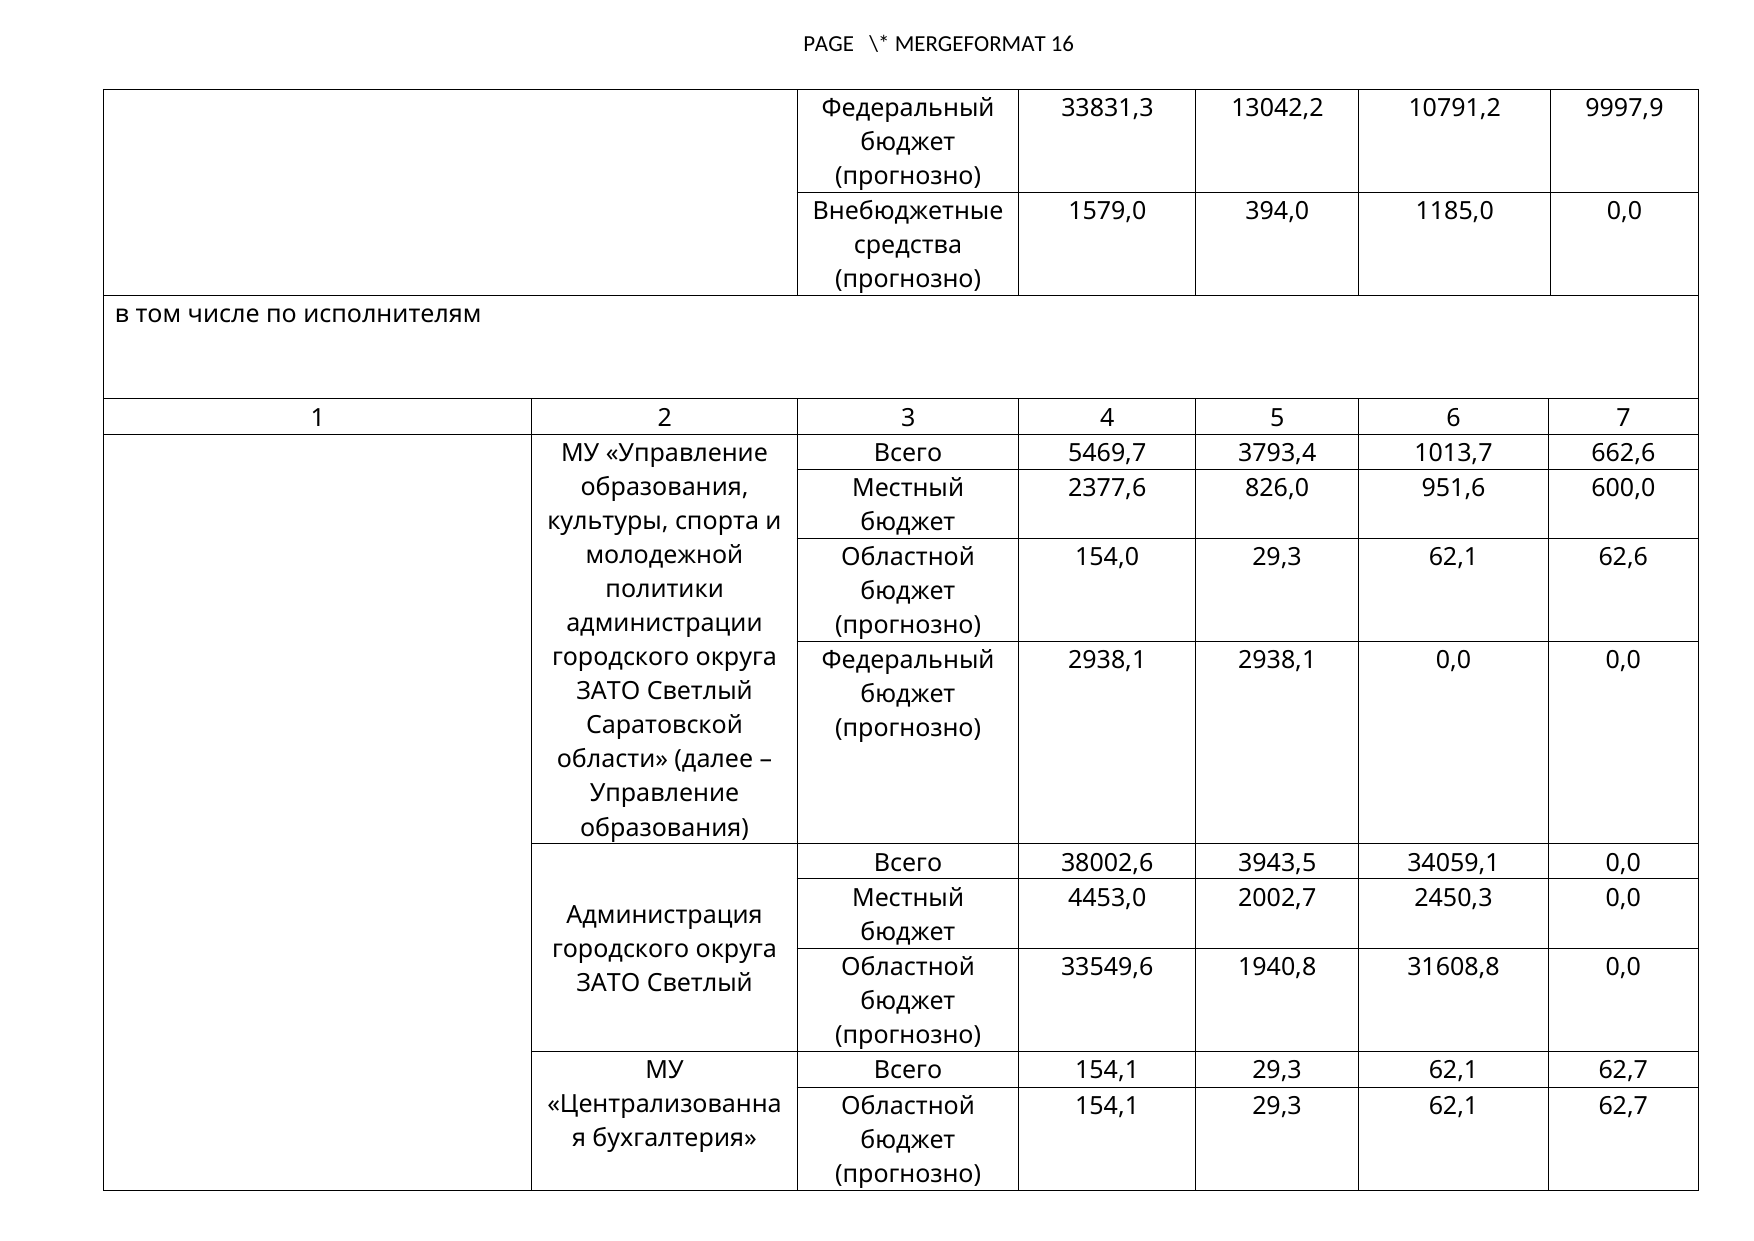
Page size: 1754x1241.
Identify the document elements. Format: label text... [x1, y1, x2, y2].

table_cell 34059,1 [1359, 844, 1548, 878]
table_cell 0,0 [1359, 642, 1548, 843]
table_cell 0,0 [1551, 193, 1698, 295]
table_cell 62,7 [1549, 1088, 1698, 1190]
table_cell 154,0 [1019, 539, 1195, 641]
table_cell Внебюджетные средства (прогнозно) [798, 193, 1018, 295]
table_cell Областной бюджет (прогнозно) [798, 1088, 1018, 1190]
table_cell Всего [798, 1052, 1018, 1087]
table_cell 2377,6 [1019, 470, 1195, 538]
table_cell Федеральный бюджет (прогнозно) [798, 90, 1018, 192]
table_cell 62,7 [1549, 1052, 1698, 1087]
table_cell 9997,9 [1551, 90, 1698, 192]
table_cell Областной бюджет (прогнозно) [798, 949, 1018, 1051]
table_cell 951,6 [1359, 470, 1548, 538]
table_cell 2938,1 [1196, 642, 1358, 843]
table_cell 0,0 [1549, 949, 1698, 1051]
table_cell МУ «Централизованная бухгалтерия» [532, 1052, 797, 1190]
table_cell 5469,7 [1019, 435, 1195, 468]
table_cell 0,0 [1549, 642, 1698, 843]
table_cell 0,0 [1549, 879, 1698, 947]
table_cell 29,3 [1196, 1052, 1358, 1087]
table_cell 4 [1019, 399, 1195, 433]
table_cell 394,0 [1196, 193, 1358, 295]
table_cell 1940,8 [1196, 949, 1358, 1051]
table_cell Местный бюджет [798, 879, 1018, 947]
table_cell Всего [798, 435, 1018, 468]
table_cell Федеральный бюджет (прогнозно) [798, 642, 1018, 843]
table_cell 1 [104, 399, 531, 433]
table_cell 1579,0 [1019, 193, 1195, 295]
table_cell Областной бюджет (прогнозно) [798, 539, 1018, 641]
table_cell 2450,3 [1359, 879, 1548, 947]
table_cell 33549,6 [1019, 949, 1195, 1051]
table_cell 2 [532, 399, 797, 433]
table_cell 6 [1359, 399, 1548, 433]
table_cell 62,6 [1549, 539, 1698, 641]
table_cell 2938,1 [1019, 642, 1195, 843]
table_cell 62,1 [1359, 1052, 1548, 1087]
table_cell 62,1 [1359, 539, 1548, 641]
table_cell 5 [1196, 399, 1358, 433]
table_cell 2002,7 [1196, 879, 1358, 947]
table_cell 7 [1549, 399, 1698, 433]
table_cell 10791,2 [1359, 90, 1550, 192]
table_cell 33831,3 [1019, 90, 1195, 192]
table_cell Всего [798, 844, 1018, 878]
table_cell 1013,7 [1359, 435, 1548, 468]
table_cell 154,1 [1019, 1052, 1195, 1087]
table_cell в том числе по исполнителям [104, 296, 1698, 398]
table_cell 4453,0 [1019, 879, 1195, 947]
table_cell 3793,4 [1196, 435, 1358, 468]
table_cell 38002,6 [1019, 844, 1195, 878]
table_cell Администрация городского округа ЗАТО Светлый [532, 844, 797, 1051]
table_cell 13042,2 [1196, 90, 1358, 192]
table_cell [104, 435, 531, 1190]
table_cell 29,3 [1196, 1088, 1358, 1190]
table_cell 662,6 [1549, 435, 1698, 468]
table_cell 62,1 [1359, 1088, 1548, 1190]
table_cell 3 [798, 399, 1018, 433]
table_cell 31608,8 [1359, 949, 1548, 1051]
table_cell 154,1 [1019, 1088, 1195, 1190]
table_cell 29,3 [1196, 539, 1358, 641]
table_cell 0,0 [1549, 844, 1698, 878]
table_cell Местный бюджет [798, 470, 1018, 538]
table_cell 1185,0 [1359, 193, 1550, 295]
table_cell 826,0 [1196, 470, 1358, 538]
table_cell МУ «Управление образования, культуры, спорта и молодежной политики администрации городского округа ЗАТО Светлый Саратовской области» (далее – Управление образования) [532, 435, 797, 843]
table_cell 3943,5 [1196, 844, 1358, 878]
table_cell 600,0 [1549, 470, 1698, 538]
